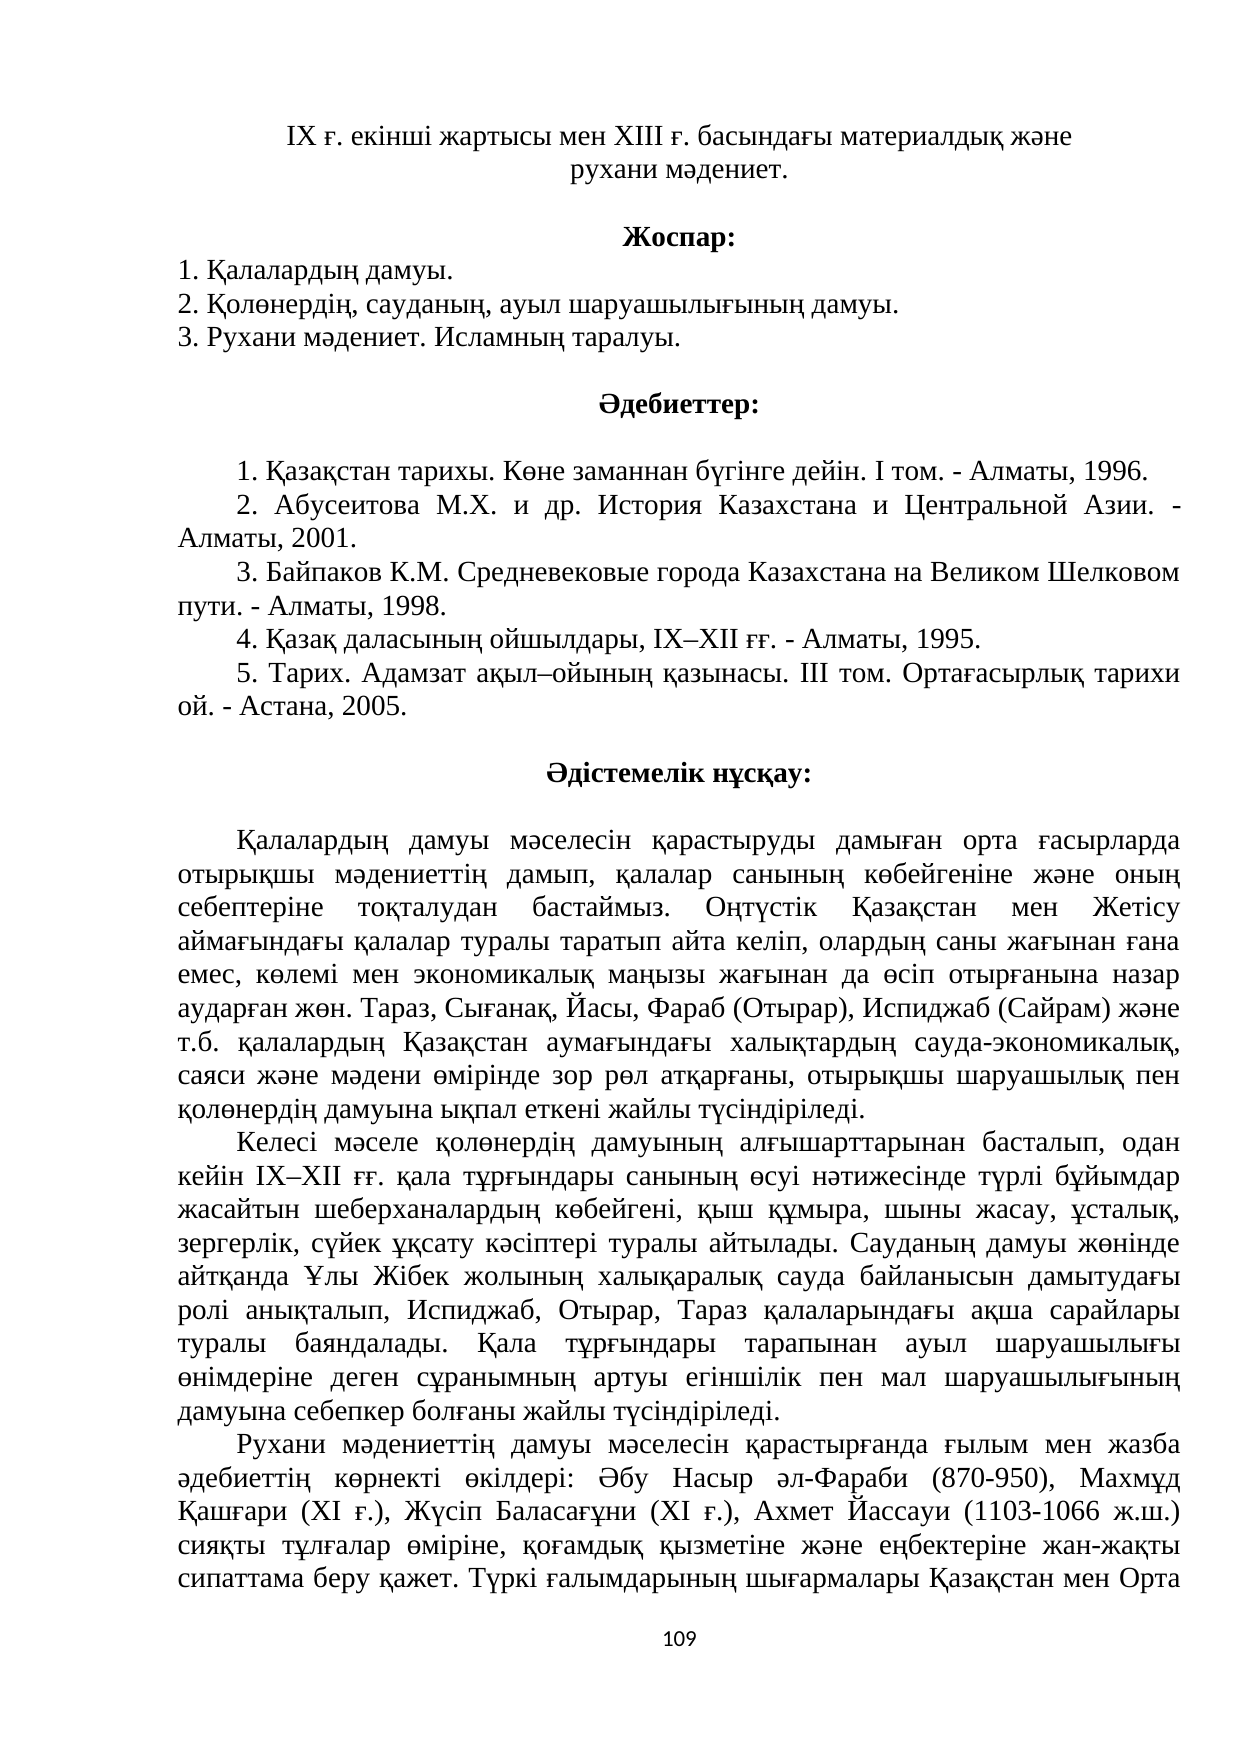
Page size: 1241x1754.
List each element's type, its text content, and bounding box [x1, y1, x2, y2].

text 4. Қазақ даласының ойшылдары, ІХ–ХІІ ғғ. - Алматы, 1995. [177, 621, 1181, 655]
text Жоспар: [177, 219, 1181, 252]
text ІХ ғ. екінші жартысы мен ХІІІ ғ. басындағы материалдық және [177, 118, 1181, 152]
text 2. Абусеитова М.Х. и др. История Казахстана и Центральной Азии. - Алматы, 2001. [177, 487, 1181, 554]
text рухани мәдениет. [177, 152, 1181, 185]
text Қалалардың дамуы мәселесін қарастыруды дамыған орта ғасырларда отырықшы мәдениеттің дамып, қалалар санының көбейгеніне және оның себептеріне тоқталудан бастаймыз. Оңтүстік Қазақстан мен Жетісу аймағындағы қалалар туралы таратып айта келіп, олардың саны жағынан ғана емес, көлемі мен экономикалық маңызы жағынан да өсіп отырғанына назар аударған жөн. Тараз, Сығанақ, Йасы, Фараб (Отырар), Испиджаб (Сайрам) және т.б. қалалардың Қазақстан аумағындағы халықтардың сауда-экономикалық, саяси және мәдени өмірінде зор рөл атқарғаны, отырықшы шаруашылық пен қолөнердің дамуына ықпал еткені жайлы түсіндіріледі. [177, 822, 1181, 1124]
text 3. Байпаков К.М. Средневековые города Казахстана на Великом Шелковом пути. - Алматы, 1998. [177, 554, 1181, 621]
text 2. Қолөнердің, сауданың, ауыл шаруашылығының дамуы. [177, 286, 1181, 319]
text 5. Тарих. Адамзат ақыл–ойының қазынасы. ІІІ том. Ортағасырлық тарихи ой. - Астана, 2005. [177, 655, 1181, 722]
text Әдебиеттер: [177, 353, 1181, 420]
text 3. Рухани мәдениет. Исламның таралуы. [177, 319, 1181, 353]
text Келесі мәселе қолөнердің дамуының алғышарттарынан басталып, одан кейін ІХ–ХІІ ғғ. қала тұрғындары санының өсуі нәтижесінде түрлі бұйымдар жасайтын шеберханалардың көбейгені, қыш құмыра, шыны жасау, ұсталық, зергерлік, сүйек ұқсату кәсіптері туралы айтылады. Сауданың дамуы жөнінде айтқанда Ұлы Жібек жолының халықаралық сауда байланысын дамытудағы ролі анықталып, Испиджаб, Отырар, Тараз қалаларындағы ақша сарайлары туралы баяндалады. Қала тұрғындары тарапынан ауыл шаруашылығы өнімдеріне деген сұранымның артуы егіншілік пен мал шаруашылығының дамуына себепкер болғаны жайлы түсіндіріледі. [177, 1124, 1181, 1426]
text 1. Қалалардың дамуы. [177, 252, 1181, 286]
text Әдістемелік нұсқау: [177, 722, 1181, 789]
text 1. Қазақстан тарихы. Көне заманнан бүгінге дейін. І том. - Алматы, 1996. [177, 453, 1181, 487]
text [177, 1426, 1181, 1594]
